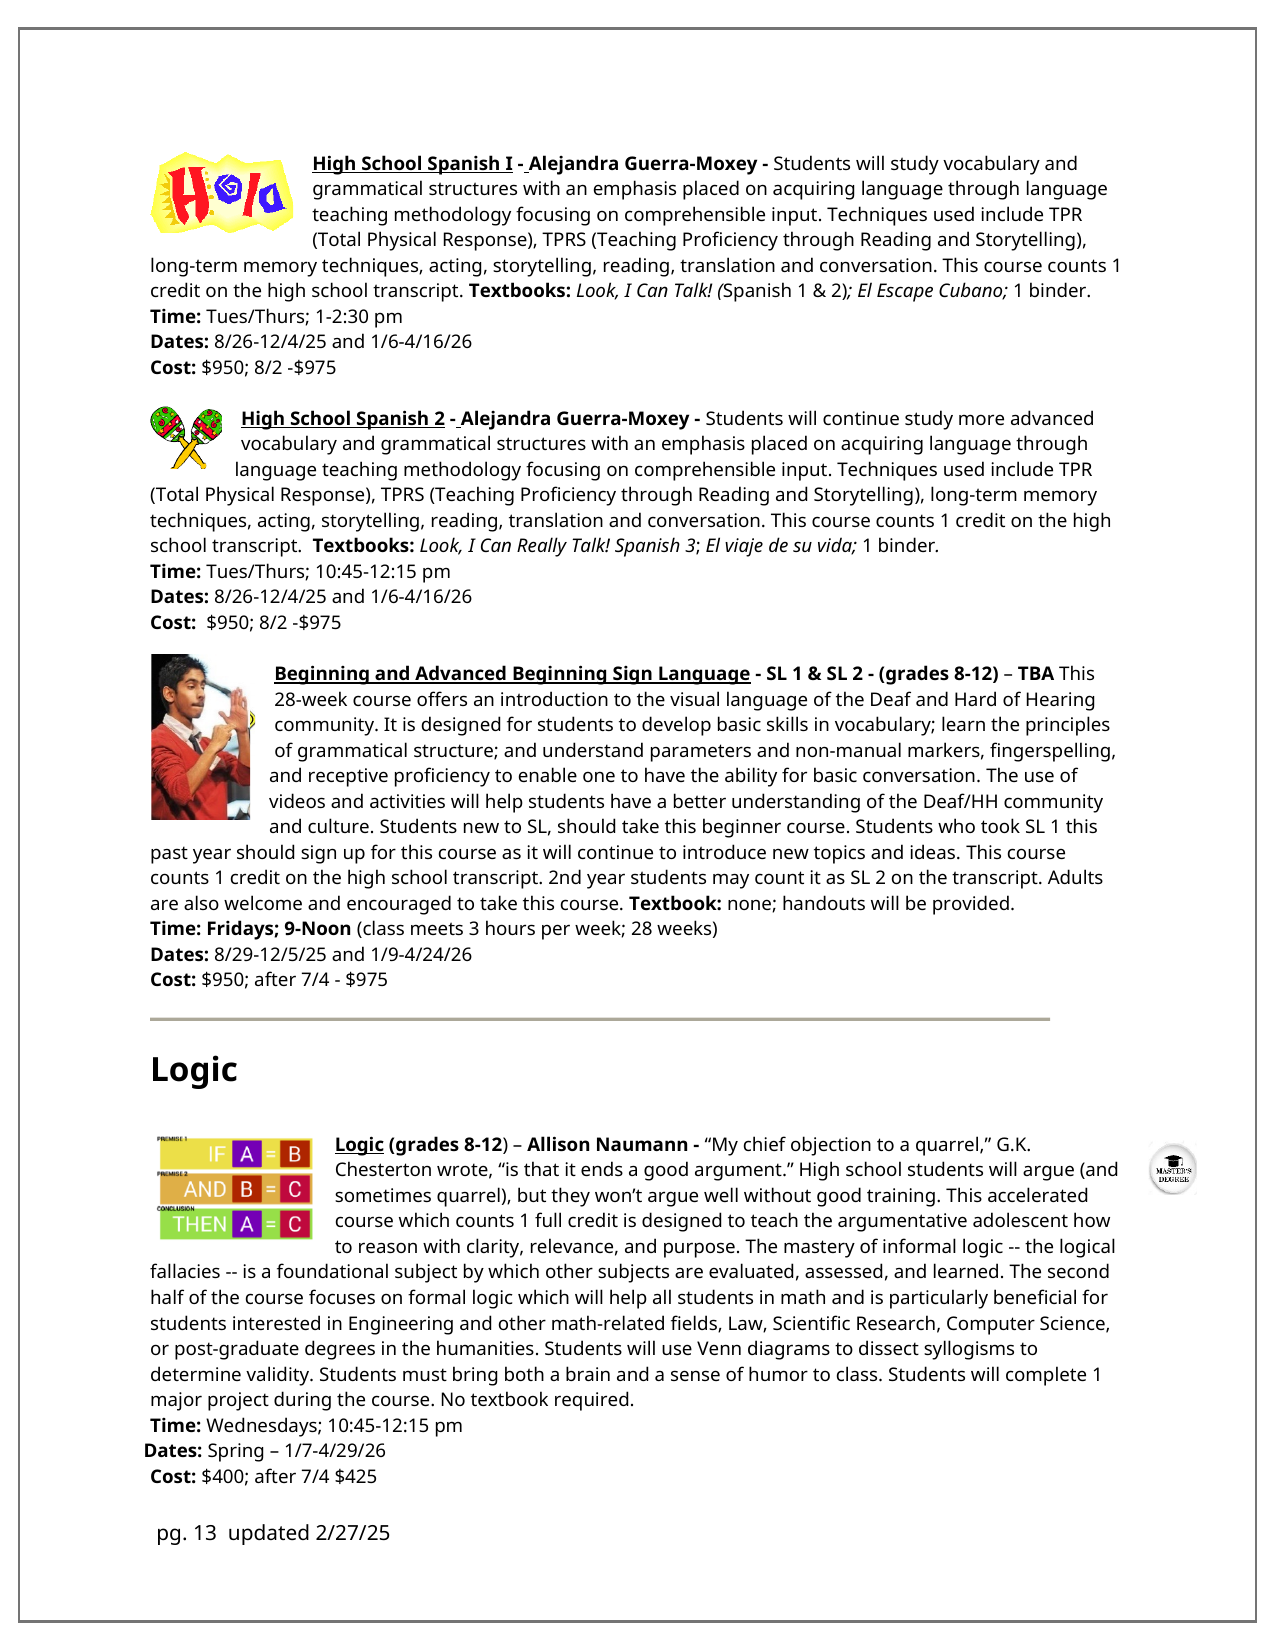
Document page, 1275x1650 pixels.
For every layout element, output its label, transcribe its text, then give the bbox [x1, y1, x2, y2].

picture [150, 151, 294, 233]
text Cost: $400; after 7/4 $425 [150, 1463, 1125, 1488]
text Time: Tues/Thurs; 1-2:30 pm [150, 303, 1125, 329]
text Logic (grades 8-12) – Allison Naumann - “My chief objection to a quarrel,” G.K. Chesterton wrote, “is that it ends a good argument.” High school students will argue (and sometimes quarrel), but they won’t argue well without good training. This accelerated course which counts 1 full credit is designed to teach the argumentative adolescent how to reason with clarity, relevance, and purpose. The mastery of informal logic -- the logical fallacies -- is a foundational subject by which other subjects are evaluated, assessed, and learned. The second half of the course focuses on formal logic which will help all students in math and is particularly beneficial for students interested in Engineering and other math-related fields, Law, Scientific Research, Computer Science, or post-graduate degrees in the humanities. Students will use Venn diagrams to dissect syllogisms to determine validity. Students must bring both a brain and a sense of humor to class. Students will complete 1 major project during the course. No textbook required. [150, 1131, 1125, 1412]
picture [1146, 1140, 1197, 1193]
text Dates: 8/26-12/4/25 and 1/6-4/16/26 [150, 584, 1125, 609]
text Dates: 8/29-12/5/25 and 1/9-4/24/26 [150, 941, 1125, 967]
text Time: Wednesdays; 10:45-12:15 pm [150, 1412, 1125, 1437]
text Logic [150, 1046, 1125, 1092]
text Dates: Spring – 1/7-4/29/26 [75, 1437, 1125, 1463]
text Time: Fridays; 9-Noon (class meets 3 hours per week; 28 weeks) [150, 916, 1125, 941]
text Cost: $950; 8/2 -$975 [150, 609, 1125, 635]
picture [150, 1132, 316, 1242]
text High School Spanish 2 - Alejandra Guerra-Moxey - Students will continue study more advanced vocabulary and grammatical structures with an emphasis placed on acquiring language through language teaching methodology focusing on comprehensible input. Techniques used include TPR (Total Physical Response), TPRS (Teaching Proficiency through Reading and Storytelling), long-term memory techniques, acting, storytelling, reading, translation and conversation. This course counts 1 credit on the high school transcript. Textbooks: Look, I Can Really Talk! Spanish 3; El viaje de su vida; 1 binder. [150, 405, 1125, 558]
text Cost: $950; 8/2 -$975 [150, 354, 1125, 380]
text High School Spanish I - Alejandra Guerra-Moxey - Students will study vocabulary and grammatical structures with an emphasis placed on acquiring language through language teaching methodology focusing on comprehensible input. Techniques used include TPR (Total Physical Response), TPRS (Teaching Proficiency through Reading and Storytelling), long-term memory techniques, acting, storytelling, reading, translation and conversation. This course counts 1 credit on the high school transcript. Textbooks: Look, I Can Talk! (Spanish 1 & 2); El Escape Cubano; 1 binder. [150, 150, 1125, 303]
picture [150, 406, 222, 469]
text Time: Tues/Thurs; 10:45-12:15 pm [150, 558, 1125, 584]
picture [150, 654, 256, 817]
text Dates: 8/26-12/4/25 and 1/6-4/16/26 [150, 329, 1125, 354]
text Beginning and Advanced Beginning Sign Language - SL 1 & SL 2 - (grades 8-12) – TBA This 28-week course offers an introduction to the visual language of the Deaf and Hard of Hearing community. It is designed for students to develop basic skills in vocabulary; learn the principles of grammatical structure; and understand parameters and non-manual markers, fingerspelling, and receptive proficiency to enable one to have the ability for basic conversation. The use of videos and activities will help students have a better understanding of the Deaf/HH community and culture. Students new to SL, should take this beginner course. Students who took SL 1 this past year should sign up for this course as it will continue to introduce new topics and ideas. This course counts 1 credit on the high school transcript. 2nd year students may count it as SL 2 on the transcript. Adults are also welcome and encouraged to take this course. Textbook: none; handouts will be provided. [150, 660, 1125, 916]
text Cost: $950; after 7/4 - $975 [150, 967, 1125, 992]
